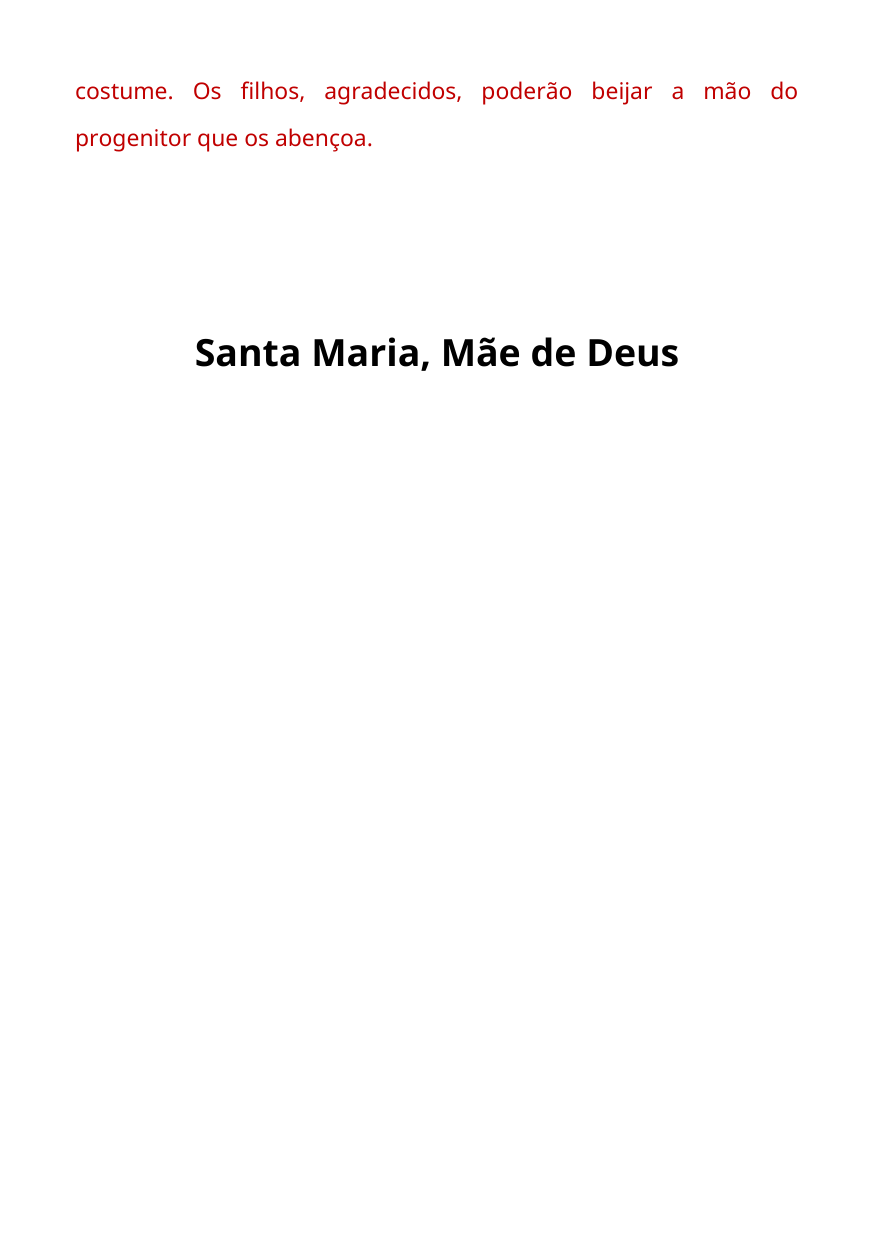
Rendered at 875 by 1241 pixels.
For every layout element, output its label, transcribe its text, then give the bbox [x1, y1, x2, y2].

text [75, 75, 799, 153]
text Santa Maria, Mãe de Deus [75, 326, 799, 377]
